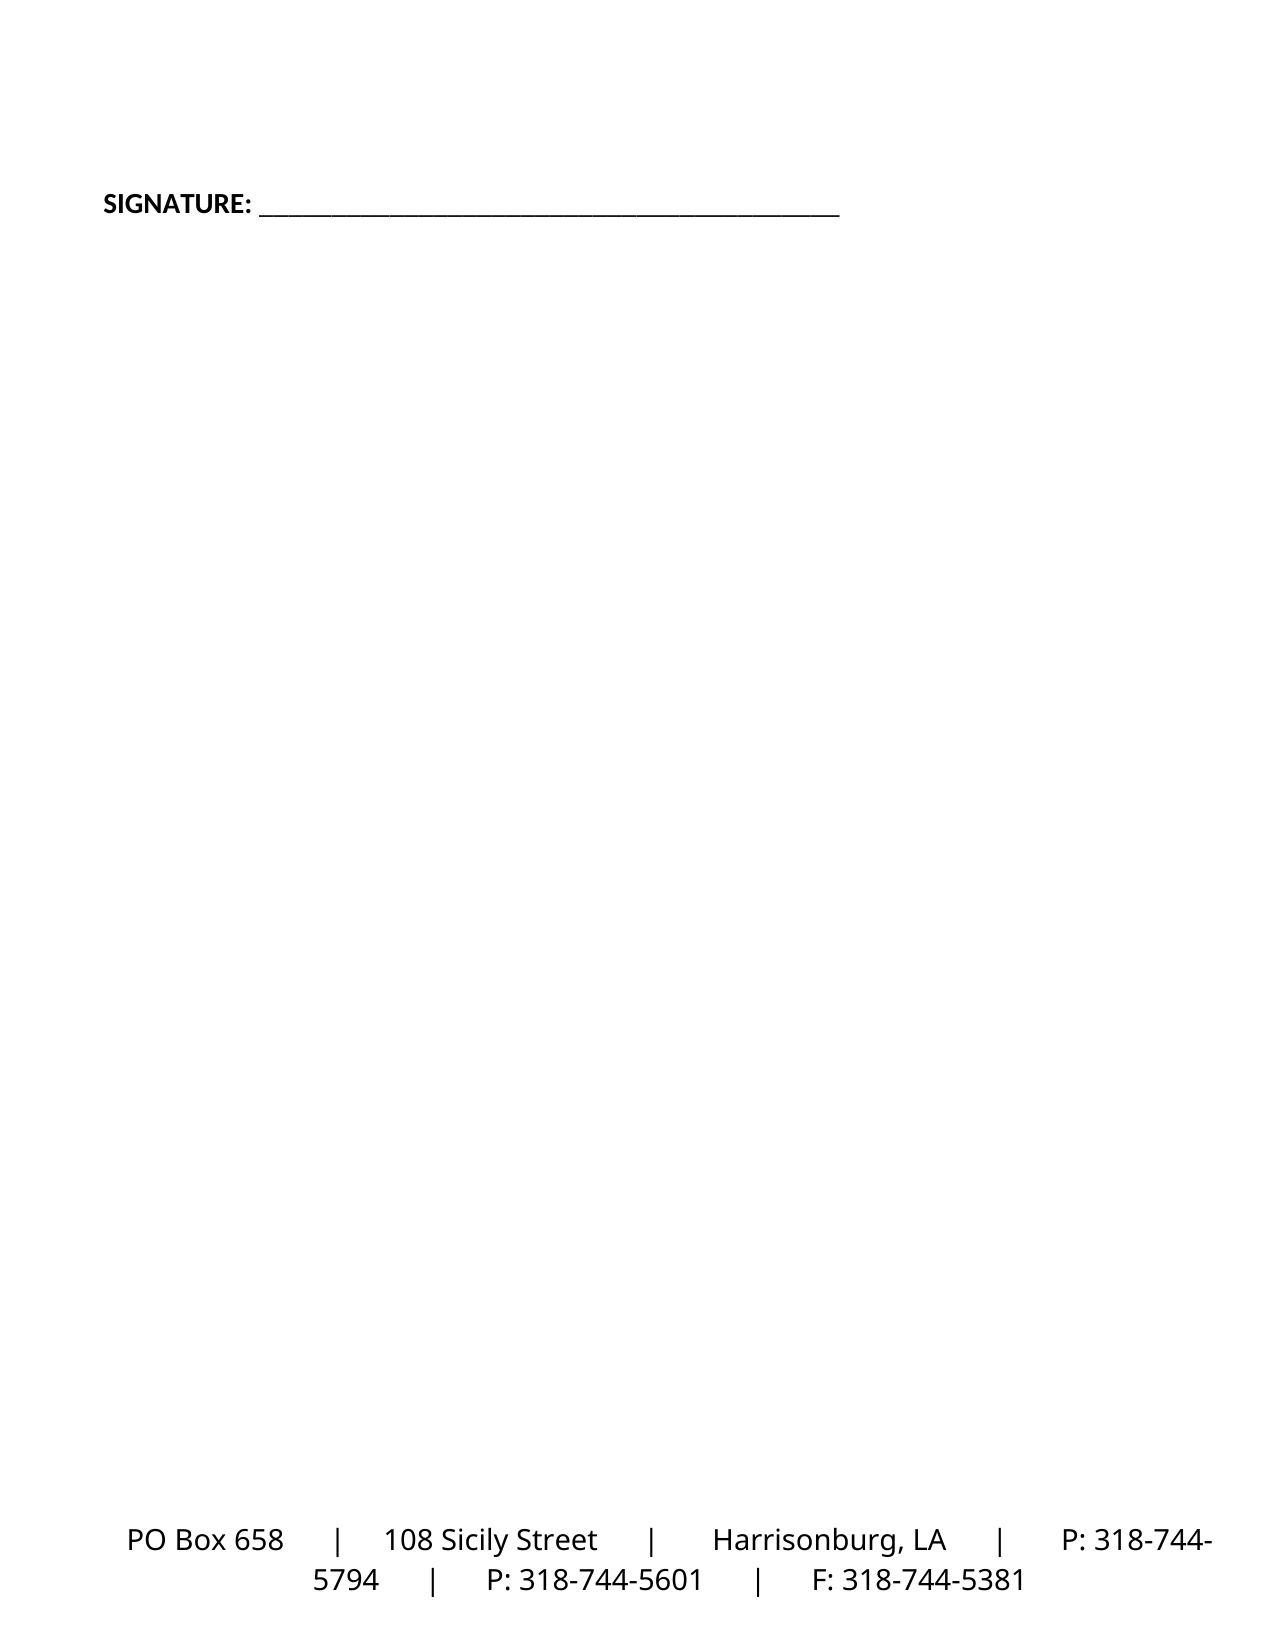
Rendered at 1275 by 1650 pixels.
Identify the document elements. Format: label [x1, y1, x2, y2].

text [103, 150, 1237, 221]
